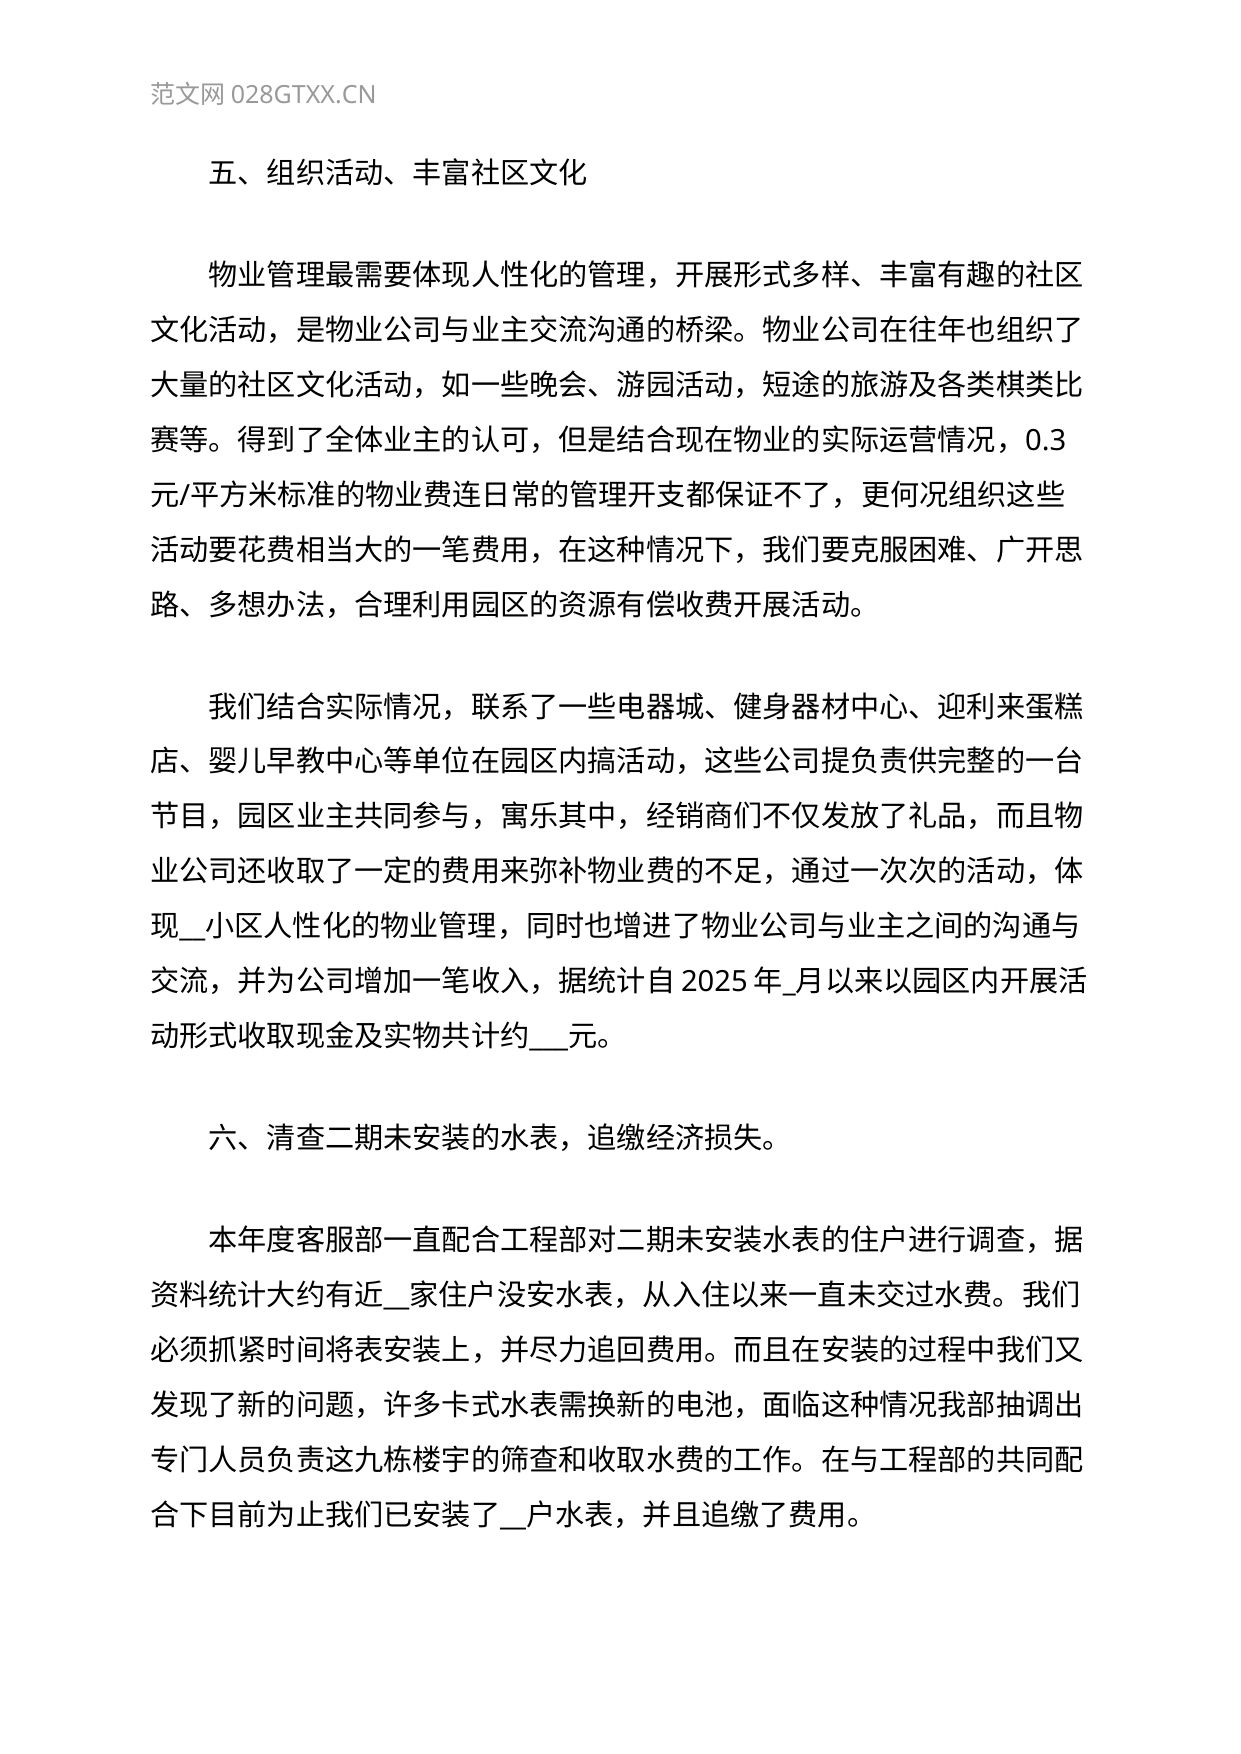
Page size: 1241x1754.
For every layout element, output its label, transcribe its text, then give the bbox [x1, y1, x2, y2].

text 物业管理最需要体现人性化的管理，开展形式多样、丰富有趣的社区文化活动，是物业公司与业主交流沟通的桥梁。物业公司在往年也组织了大量的社区文化活动，如一些晚会、游园活动，短途的旅游及各类棋类比赛等。得到了全体业主的认可，但是结合现在物业的实际运营情况，0.3元/平方米标准的物业费连日常的管理开支都保证不了，更何况组织这些活动要花费相当大的一笔费用，在这种情况下，我们要克服困难、广开思路、多想办法，合理利用园区的资源有偿收费开展活动。 [150, 252, 1090, 624]
text 本年度客服部一直配合工程部对二期未安装水表的住户进行调查，据资料统计大约有近__家住户没安水表，从入住以来一直未交过水费。我们必须抓紧时间将表安装上，并尽力追回费用。而且在安装的过程中我们又发现了新的问题，许多卡式水表需换新的电池，面临这种情况我部抽调出专门人员负责这九栋楼宇的筛查和收取水费的工作。在与工程部的共同配合下目前为止我们已安装了__户水表，并且追缴了费用。 [150, 1216, 1090, 1533]
text 我们结合实际情况，联系了一些电器城、健身器材中心、迎利来蛋糕店、婴儿早教中心等单位在园区内搞活动，这些公司提负责供完整的一台节目，园区业主共同参与，寓乐其中，经销商们不仅发放了礼品，而且物业公司还收取了一定的费用来弥补物业费的不足，通过一次次的活动，体现__小区人性化的物业管理，同时也增进了物业公司与业主之间的沟通与交流，并为公司增加一笔收入，据统计自2025年_月以来以园区内开展活动形式收取现金及实物共计约___元。 [150, 683, 1090, 1055]
text 六、清查二期未安装的水表，追缴经济损失。 [150, 1115, 1090, 1157]
text 五、组织活动、丰富社区文化 [150, 150, 1090, 192]
